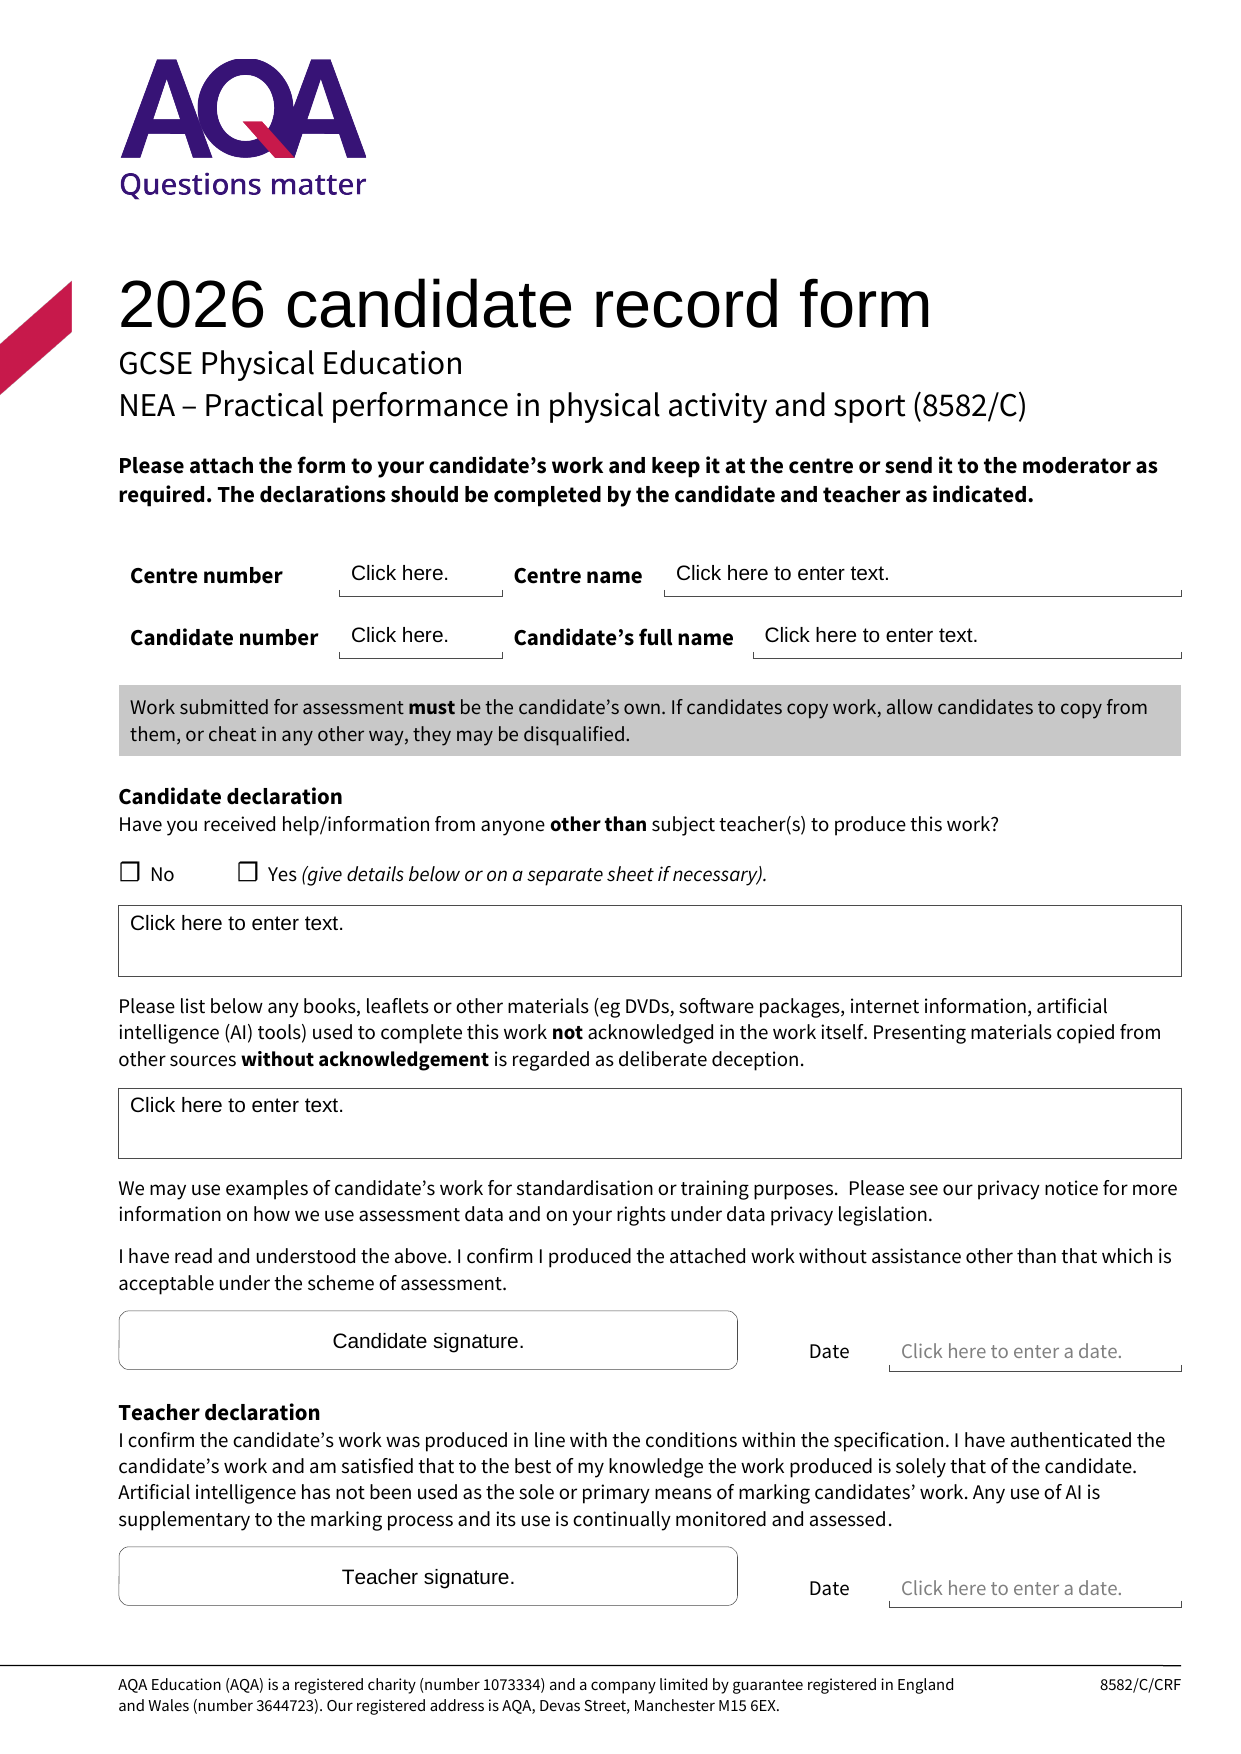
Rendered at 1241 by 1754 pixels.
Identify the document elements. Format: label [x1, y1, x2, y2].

picture [0, 281, 72, 416]
picture [118, 59, 367, 203]
